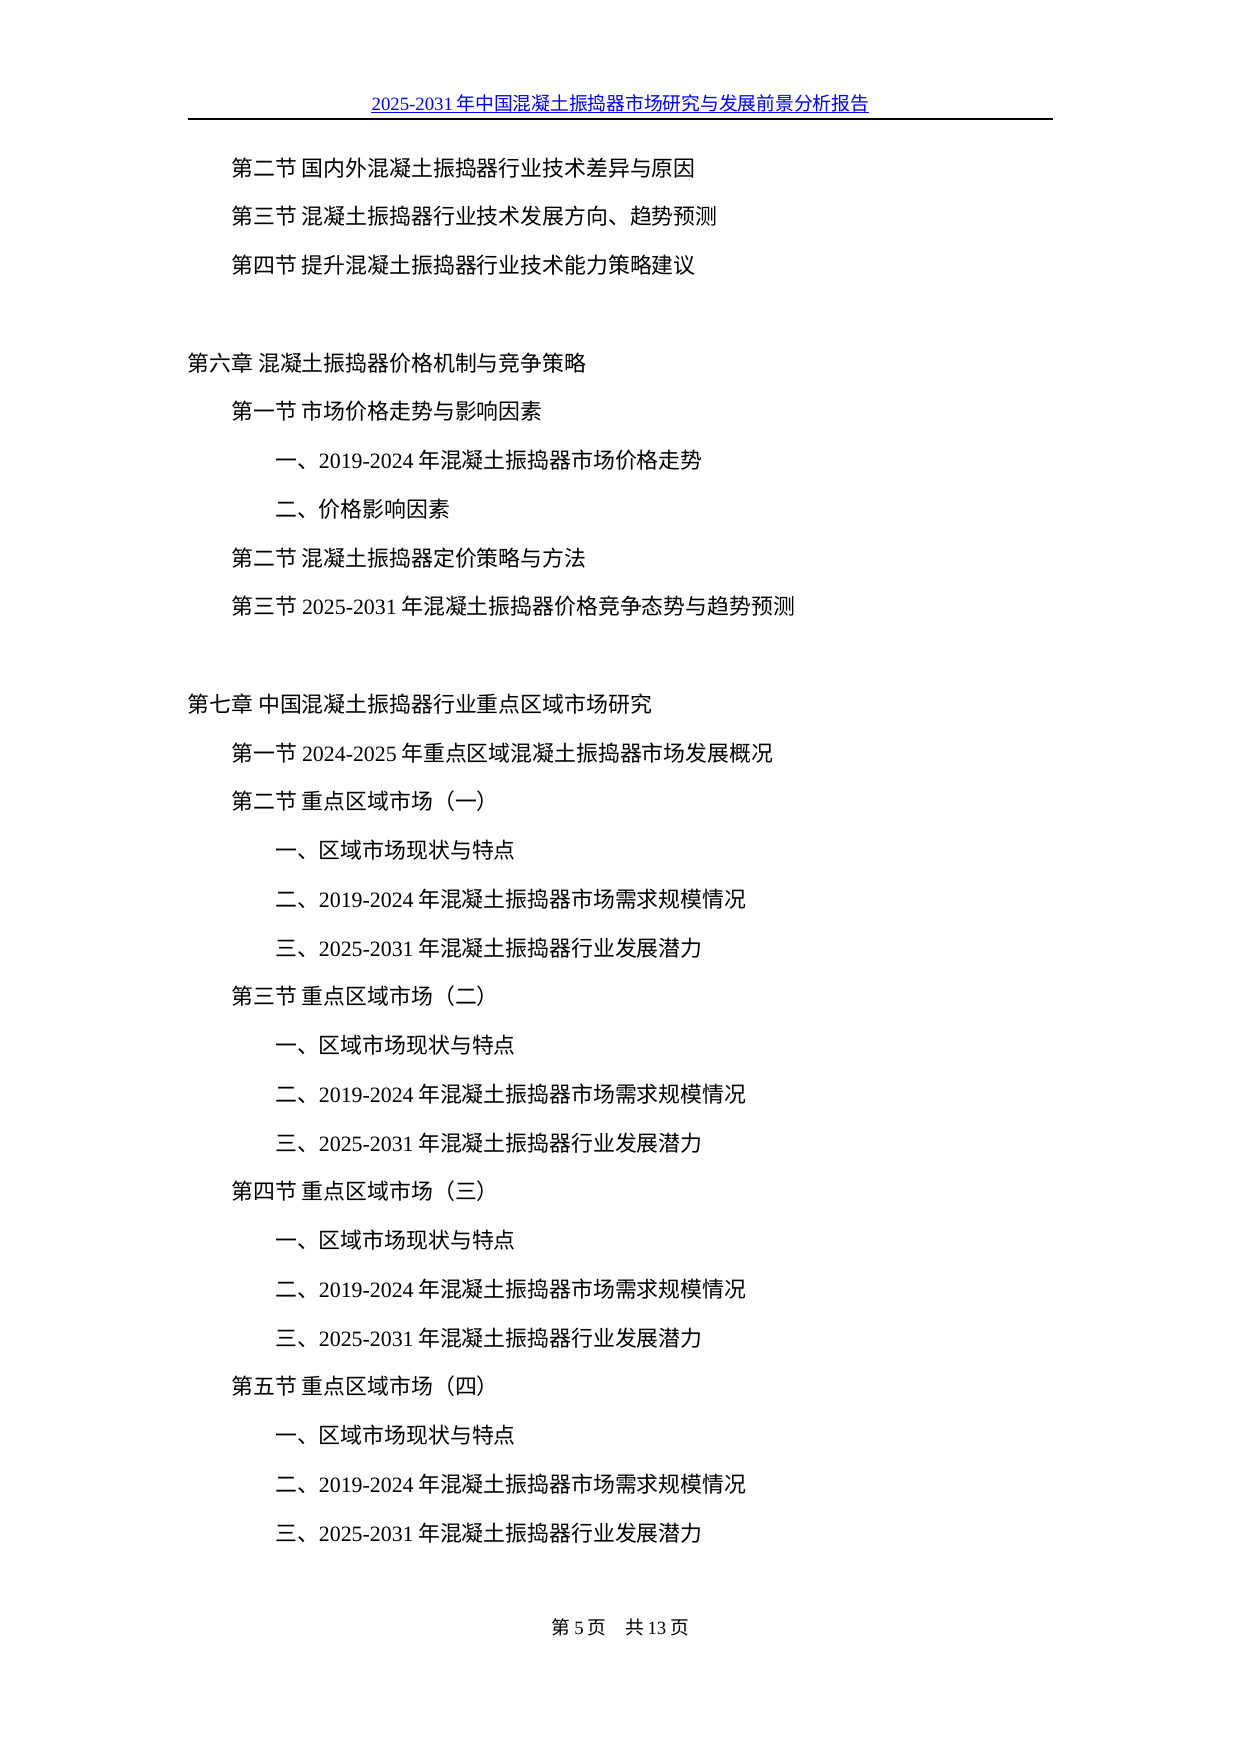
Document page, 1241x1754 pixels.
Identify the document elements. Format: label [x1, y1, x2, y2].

text [187, 150, 1053, 1548]
